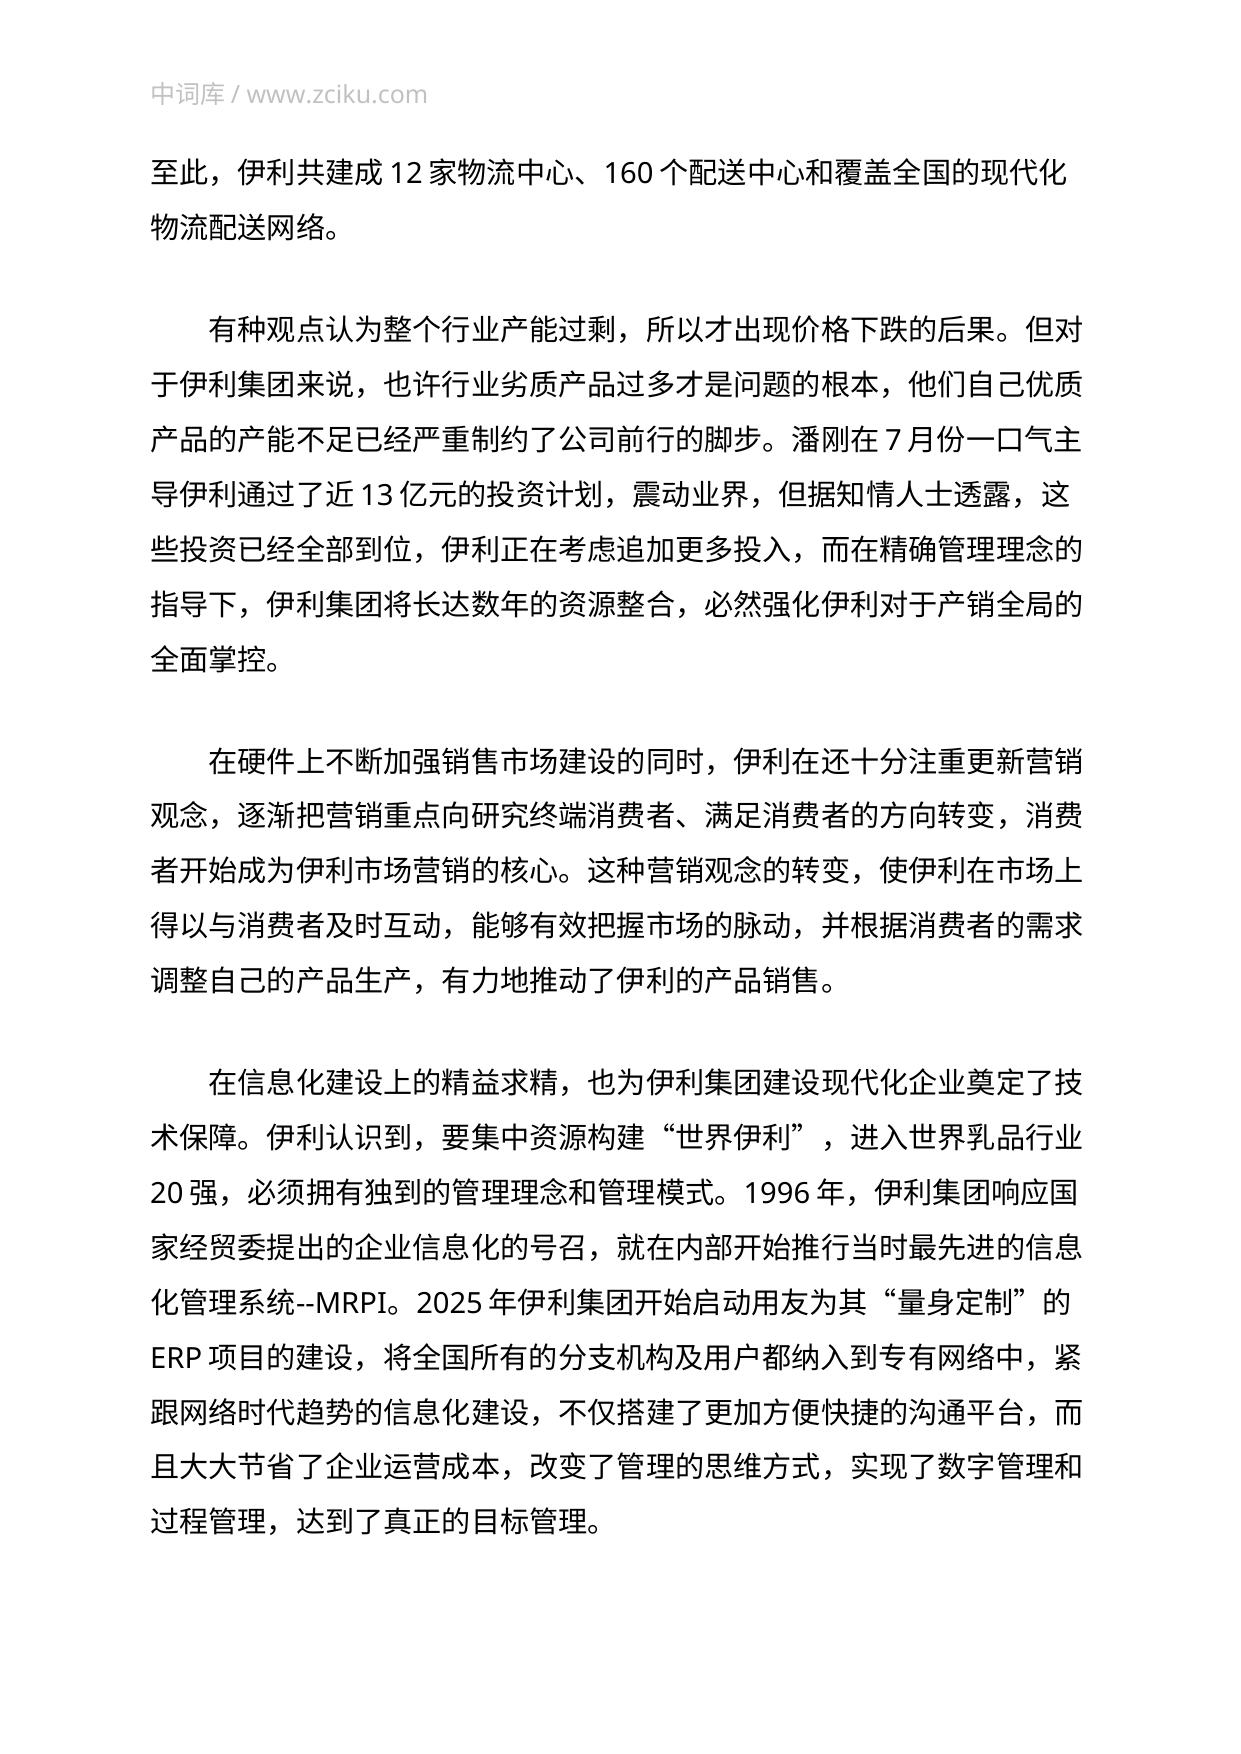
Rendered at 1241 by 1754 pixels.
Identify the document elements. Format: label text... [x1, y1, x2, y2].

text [150, 150, 1090, 247]
text 有种观点认为整个行业产能过剩，所以才出现价格下跌的后果。但对于伊利集团来说，也许行业劣质产品过多才是问题的根本，他们自己优质产品的产能不足已经严重制约了公司前行的脚步。潘刚在7月份一口气主导伊利通过了近13亿元的投资计划，震动业界，但据知情人士透露，这些投资已经全部到位，伊利正在考虑追加更多投入，而在精确管理理念的指导下，伊利集团将长达数年的资源整合，必然强化伊利对于产销全局的全面掌控。 [150, 307, 1090, 679]
text 在硬件上不断加强销售市场建设的同时，伊利在还十分注重更新营销观念，逐渐把营销重点向研究终端消费者、满足消费者的方向转变，消费者开始成为伊利市场营销的核心。这种营销观念的转变，使伊利在市场上得以与消费者及时互动，能够有效把握市场的脉动，并根据消费者的需求调整自己的产品生产，有力地推动了伊利的产品销售。 [150, 738, 1090, 1000]
text 在信息化建设上的精益求精，也为伊利集团建设现代化企业奠定了技术保障。伊利认识到，要集中资源构建“世界伊利”，进入世界乳品行业20强，必须拥有独到的管理理念和管理模式。1996年，伊利集团响应国家经贸委提出的企业信息化的号召，就在内部开始推行当时最先进的信息化管理系统--MRPI。2025年伊利集团开始启动用友为其“量身定制”的ERP项目的建设，将全国所有的分支机构及用户都纳入到专有网络中，紧跟网络时代趋势的信息化建设，不仅搭建了更加方便快捷的沟通平台，而且大大节省了企业运营成本，改变了管理的思维方式，实现了数字管理和过程管理，达到了真正的目标管理。 [150, 1059, 1090, 1541]
